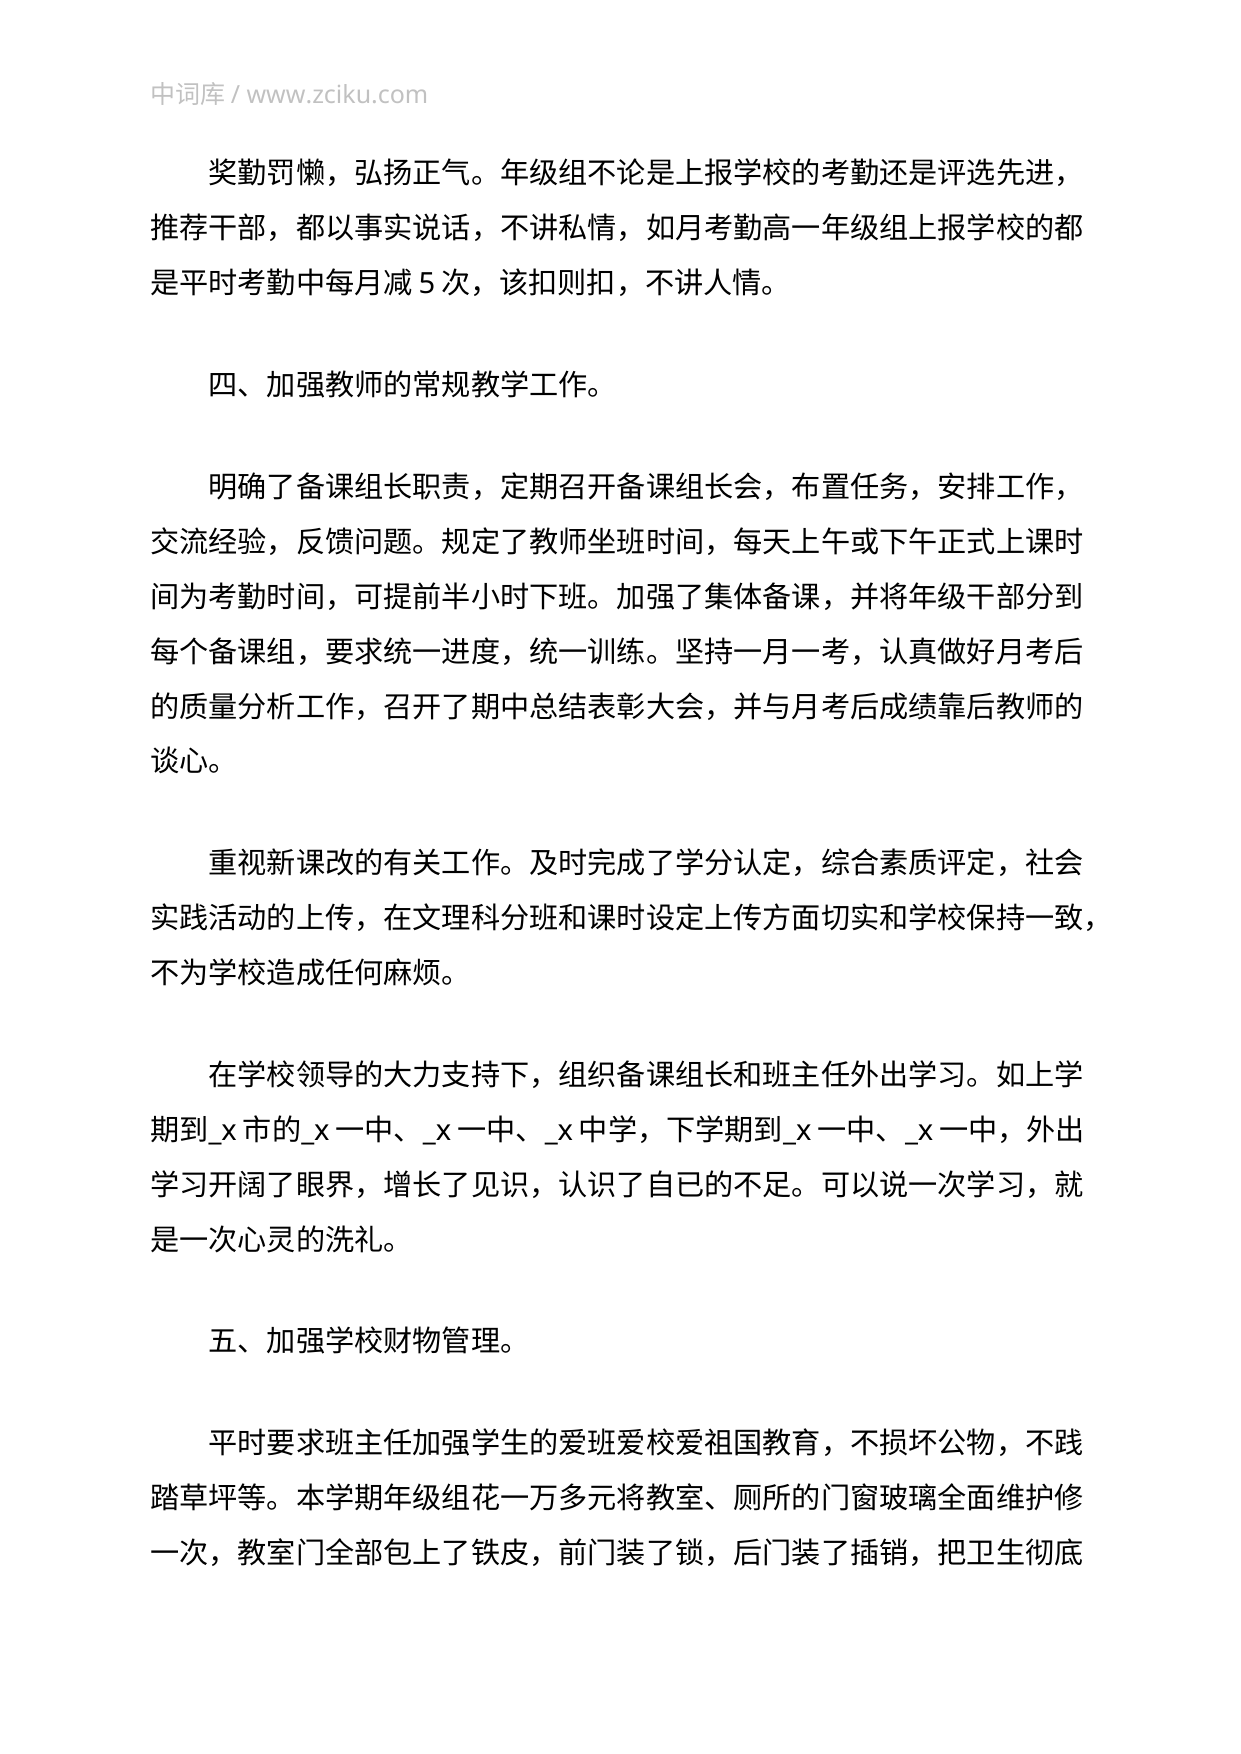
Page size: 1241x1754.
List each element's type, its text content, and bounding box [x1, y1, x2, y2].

text 在学校领导的大力支持下，组织备课组长和班主任外出学习。如上学期到_x市的_x一中、_x一中、_x中学，下学期到_x一中、_x一中，外出学习开阔了眼界，增长了见识，认识了自已的不足。可以说一次学习，就是一次心灵的洗礼。 [150, 1051, 1090, 1258]
text 奖勤罚懒，弘扬正气。年级组不论是上报学校的考勤还是评选先进，推荐干部，都以事实说话，不讲私情，如月考勤高一年级组上报学校的都是平时考勤中每月减5次，该扣则扣，不讲人情。 [150, 150, 1090, 302]
text 四、加强教师的常规教学工作。 [150, 362, 1090, 404]
text 明确了备课组长职责，定期召开备课组长会，布置任务，安排工作，交流经验，反馈问题。规定了教师坐班时间，每天上午或下午正式上课时间为考勤时间，可提前半小时下班。加强了集体备课，并将年级干部分到每个备课组，要求统一进度，统一训练。坚持一月一考，认真做好月考后的质量分析工作，召开了期中总结表彰大会，并与月考后成绩靠后教师的谈心。 [150, 463, 1090, 780]
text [150, 1420, 1090, 1572]
text 五、加强学校财物管理。 [150, 1318, 1090, 1360]
text 重视新课改的有关工作。及时完成了学分认定，综合素质评定，社会实践活动的上传，在文理科分班和课时设定上传方面切实和学校保持一致，不为学校造成任何麻烦。 [150, 840, 1090, 992]
